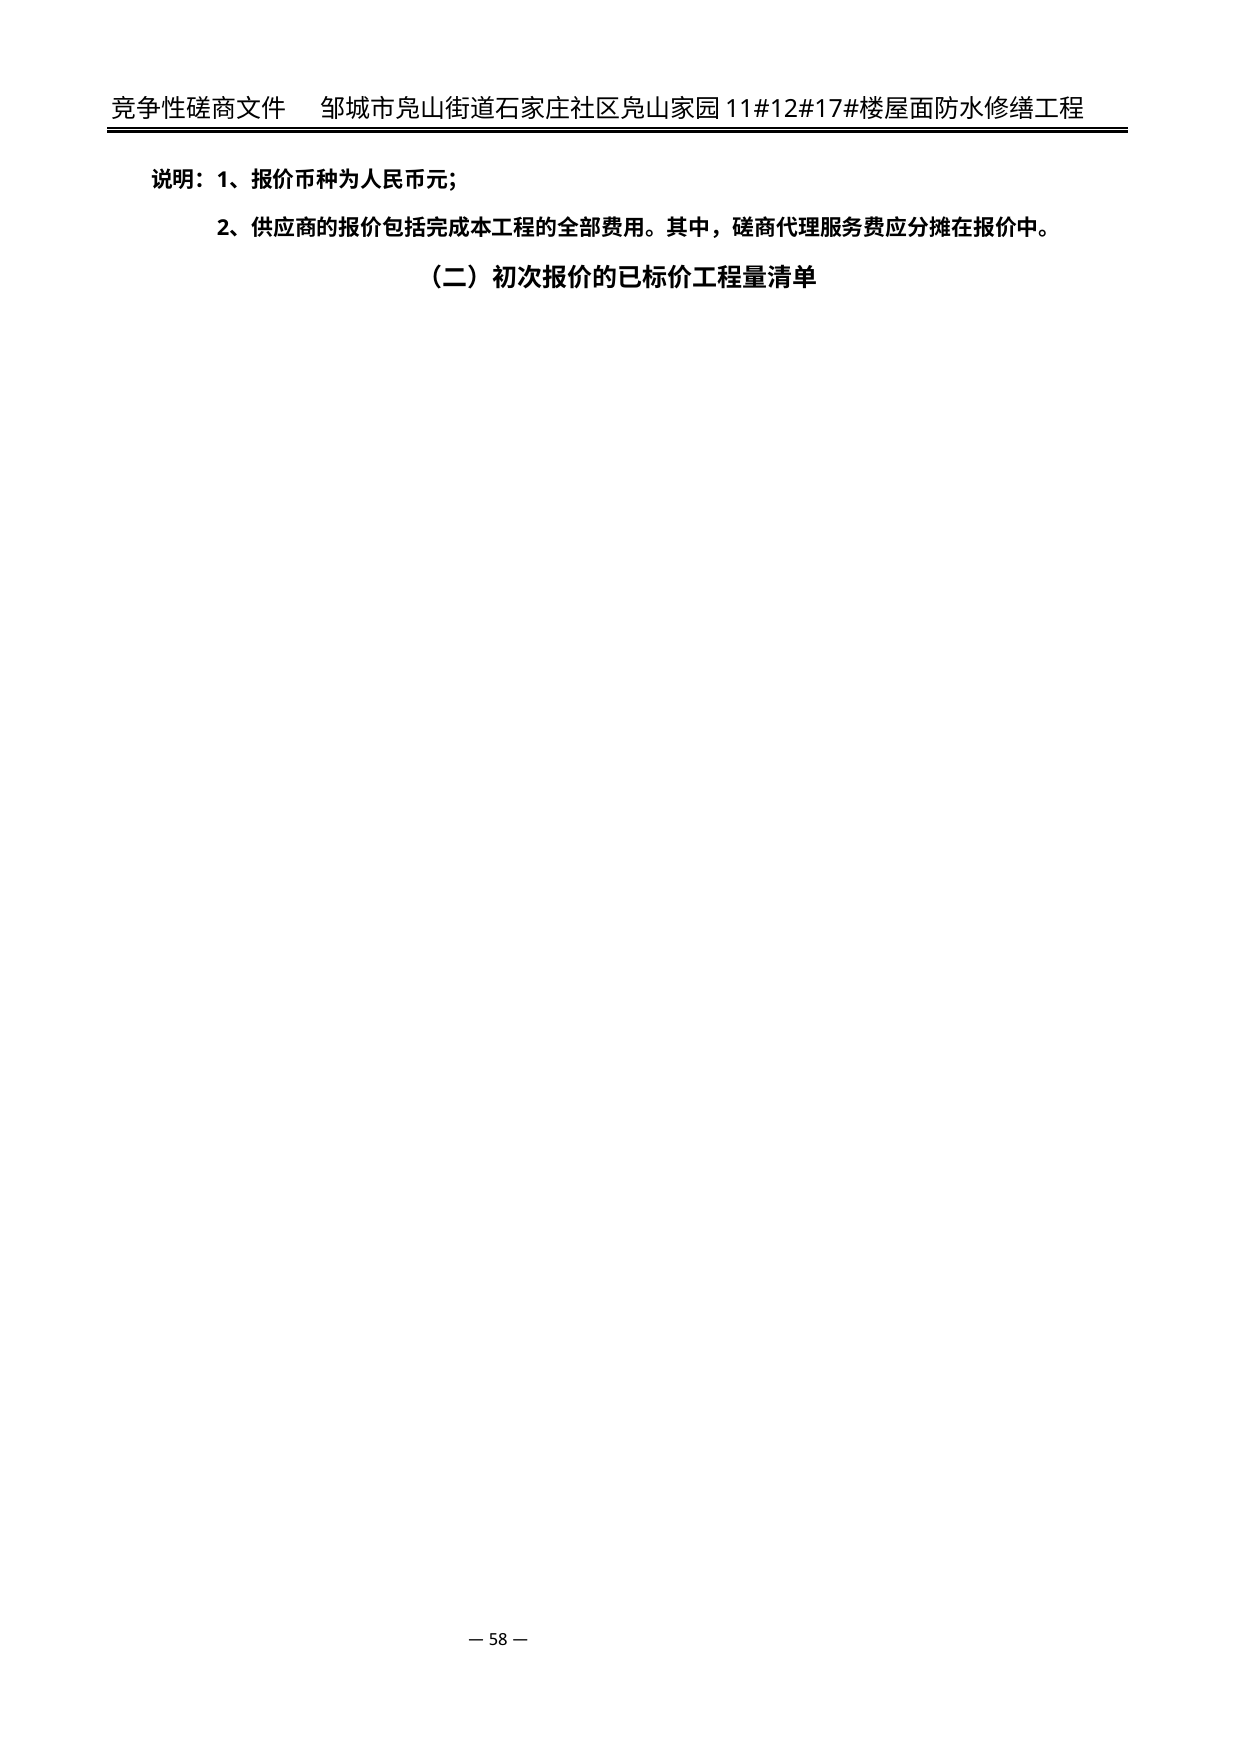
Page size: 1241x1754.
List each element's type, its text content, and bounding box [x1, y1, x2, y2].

text 2、供应商的报价包括完成本工程的全部费用。其中，磋商代理服务费应分摊在报价中。 [107, 209, 1128, 241]
text 说明：1、报价币种为人民币元； [107, 162, 1128, 194]
text （二）初次报价的已标价工程量清单 [107, 257, 1128, 293]
